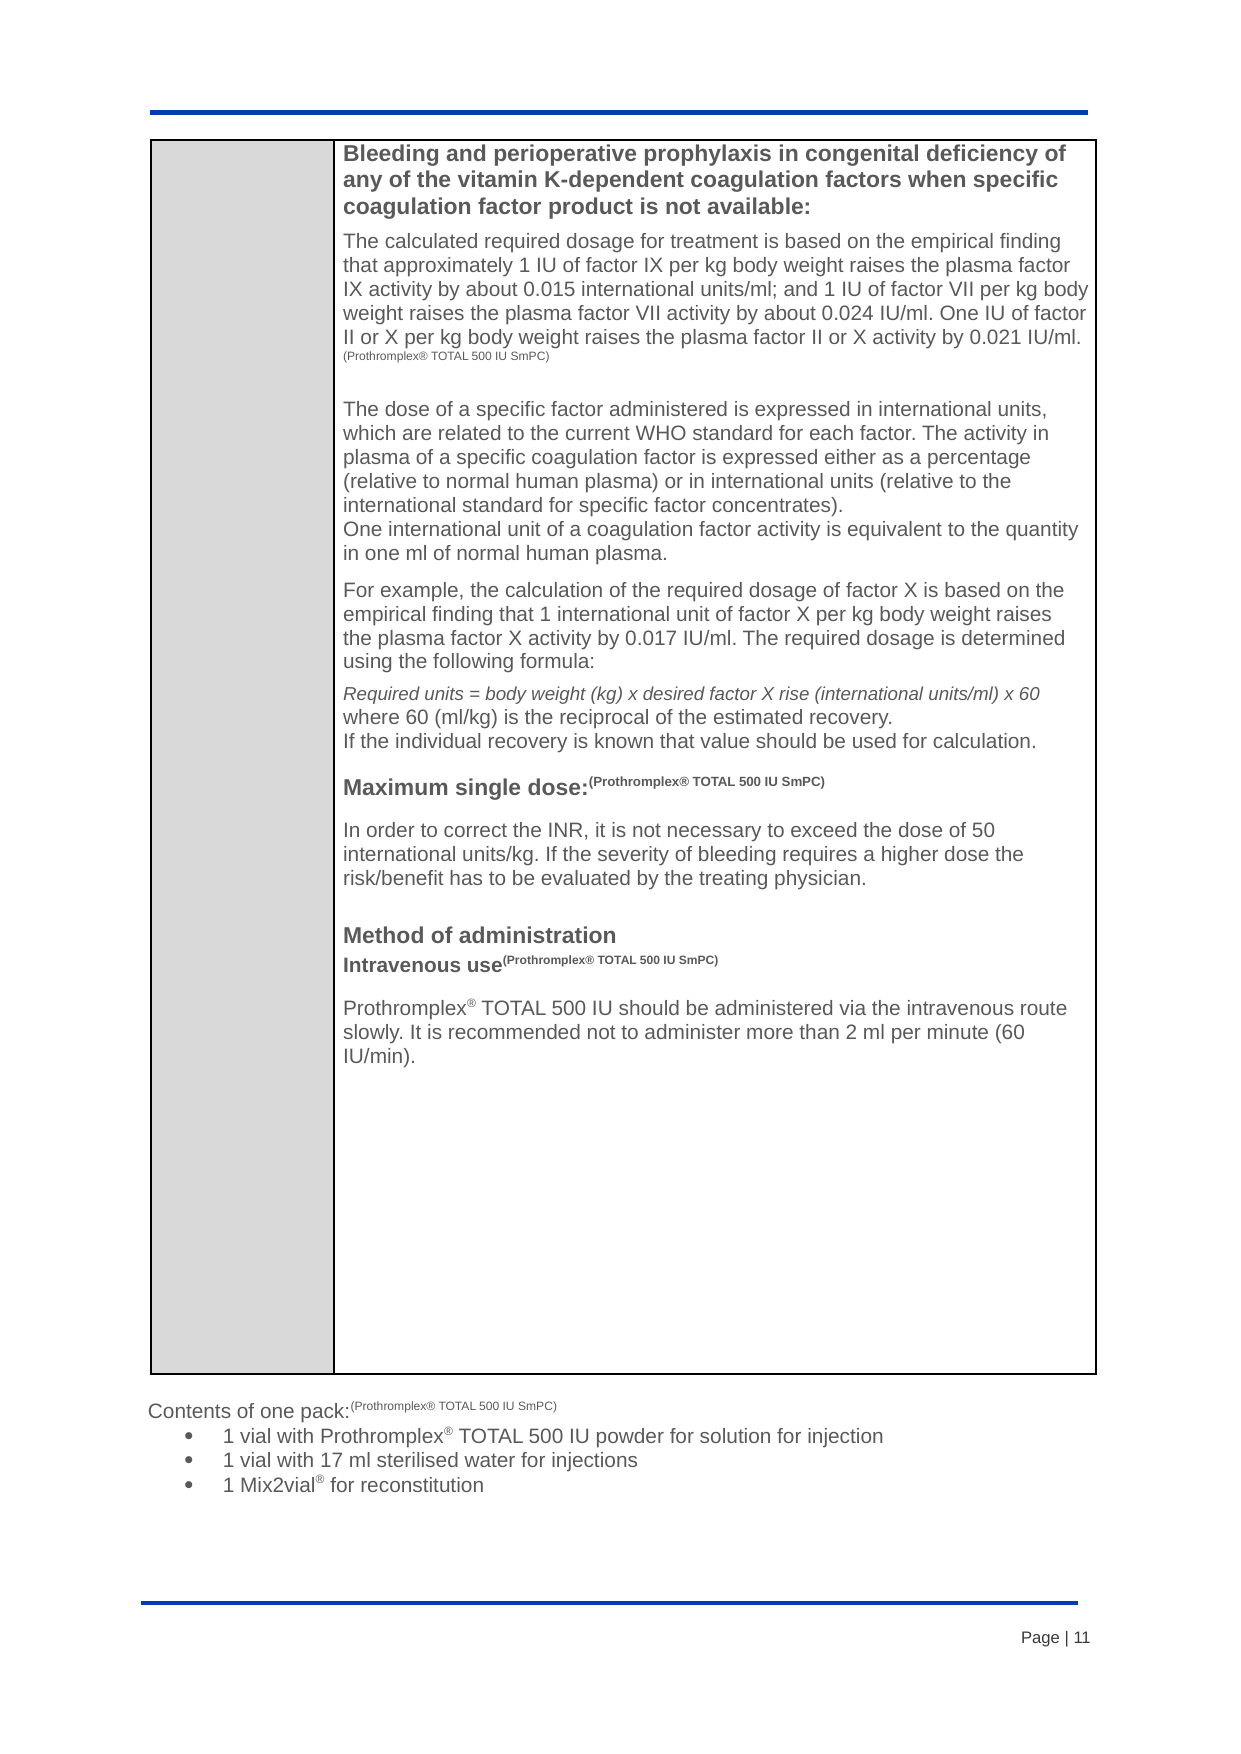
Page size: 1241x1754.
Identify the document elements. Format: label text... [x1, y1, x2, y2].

table_header Bleeding and perioperative prophylaxis in congenital deficiency of any of the vitamin K-dependent coagulation factors when specific coagulation factor product is not available: The calculated required dosage for treatment is based on the empirical finding that approximately 1 IU of factor IX per kg body weight raises the plasma factor IX activity by about 0.015 international units/ml; and 1 IU of factor VII per kg body weight raises the plasma factor VII activity by about 0.024 IU/ml. One IU of factor II or X per kg body weight raises the plasma factor II or X activity by 0.021 IU/ml.(Prothromplex® TOTAL 500 IU SmPC) The dose of a specific factor administered is expressed in international units, which are related to the current WHO standard for each factor. The activity in plasma of a specific coagulation factor is expressed either as a percentage (relative to normal human plasma) or in international units (relative to the international standard for specific factor concentrates). One international unit of a coagulation factor activity is equivalent to the quantity in one ml of normal human plasma. For example, the calculation of the required dosage of factor X is based on the empirical finding that 1 international unit of factor X per kg body weight raises the plasma factor X activity by 0.017 IU/ml. The required dosage is determined using the following formula: Required units = body weight (kg) x desired factor X rise (international units/ml) x 60 where 60 (ml/kg) is the reciprocal of the estimated recovery. If the individual recovery is known that value should be used for calculation. Maximum single dose:(Prothromplex® TOTAL 500 IU SmPC) In order to correct the INR, it is not necessary to exceed the dose of 50 international units/kg. If the severity of bleeding requires a higher dose the risk/benefit has to be evaluated by the treating physician. Method of administration Intravenous use(Prothromplex® TOTAL 500 IU SmPC) Prothromplex® TOTAL 500 IU should be administered via the intravenous route slowly. It is recommended not to administer more than 2 ml per minute (60 IU/min). [335, 141, 1095, 1373]
text Contents of one pack:(Prothromplex® TOTAL 500 IU SmPC) [148, 1399, 1074, 1423]
table_header [152, 141, 333, 1373]
list 1 Mix2vial® for reconstitution [185, 1473, 1074, 1497]
list 1 vial with Prothromplex® TOTAL 500 IU powder for solution for injection [185, 1424, 1074, 1448]
list 1 vial with 17 ml sterilised water for injections [185, 1448, 1074, 1472]
